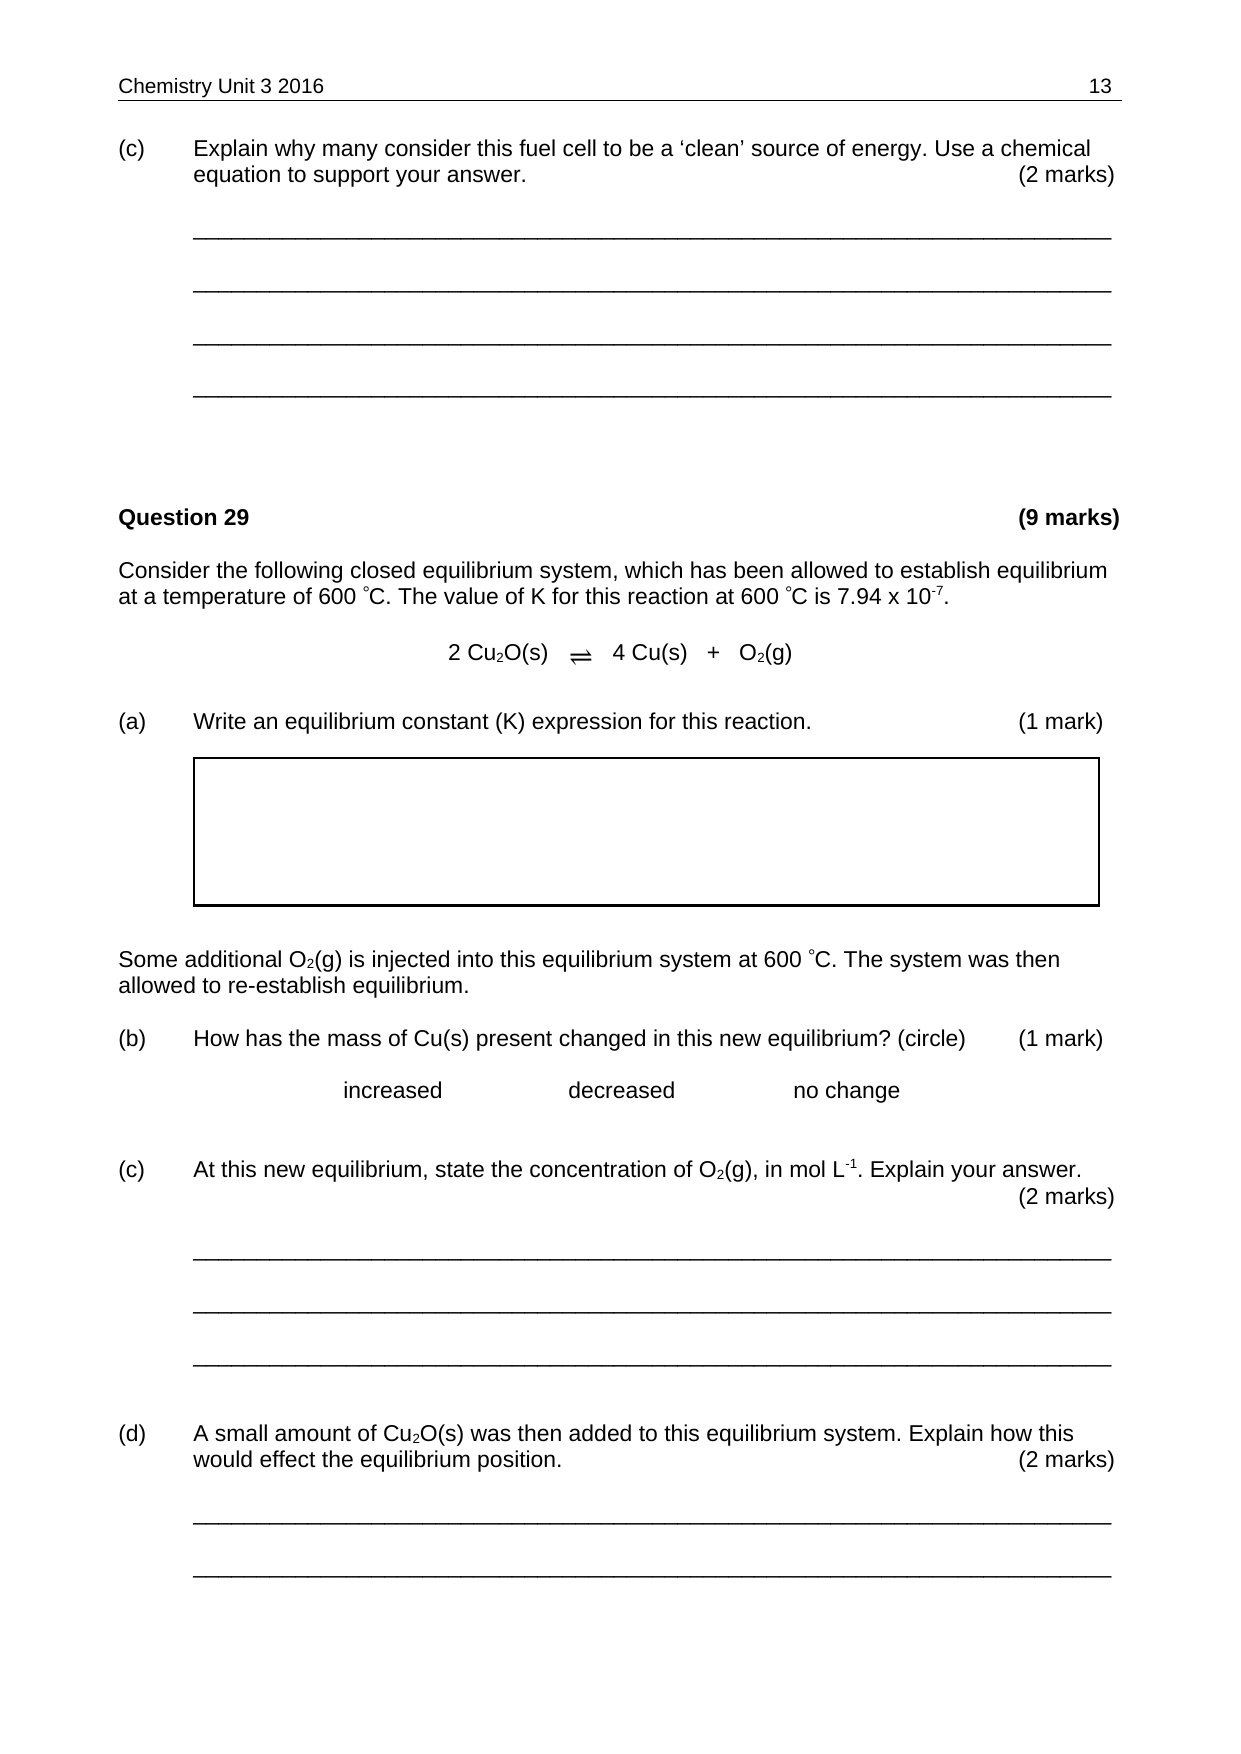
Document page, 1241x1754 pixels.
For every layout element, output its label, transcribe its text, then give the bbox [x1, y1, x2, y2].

text increased decreased no change [268, 1077, 1122, 1104]
text (c) Explain why many consider this fuel cell to be a ‘clean’ source of energy. Use a chemical equation to support your answer. (2 marks) [118, 135, 1122, 188]
text 2 Cu2O(s) ⇌ 4 Cu(s) + O2(g) [118, 636, 1122, 670]
text ________________________________________________________________________ [118, 372, 1122, 398]
text ________________________________________________________________________ [118, 1341, 1122, 1367]
text ________________________________________________________________________ [118, 267, 1122, 293]
text ________________________________________________________________________ [118, 1235, 1122, 1262]
text ________________________________________________________________________ [118, 319, 1122, 346]
text ________________________________________________________________________ [118, 214, 1122, 240]
text (b) How has the mass of Cu(s) present changed in this new equilibrium? (circle) (1 mark) [118, 1024, 1122, 1051]
text ________________________________________________________________________ [118, 1552, 1122, 1578]
text (d) A small amount of Cu2O(s) was then added to this equilibrium system. Explain how this would effect the equilibrium position. (2 marks) [118, 1420, 1122, 1473]
text Some additional O2(g) is injected into this equilibrium system at 600 C. The system was then allowed to re-establish equilibrium. [118, 946, 1122, 998]
text Consider the following closed equilibrium system, which has been allowed to establish equilibrium at a temperature of 600 C. The value of K for this reaction at 600 C is 7.94 x 10-7. [118, 557, 1122, 609]
text Question 29 (9 marks) [118, 504, 1122, 530]
text (c) At this new equilibrium, state the concentration of O2(g), in mol L-1. Explain your answer. (2 marks) [118, 1156, 1122, 1209]
text ________________________________________________________________________ [118, 1499, 1122, 1525]
text ________________________________________________________________________ [118, 1288, 1122, 1314]
text (a) Write an equilibrium constant (K) expression for this reaction. (1 mark) [118, 708, 1122, 735]
